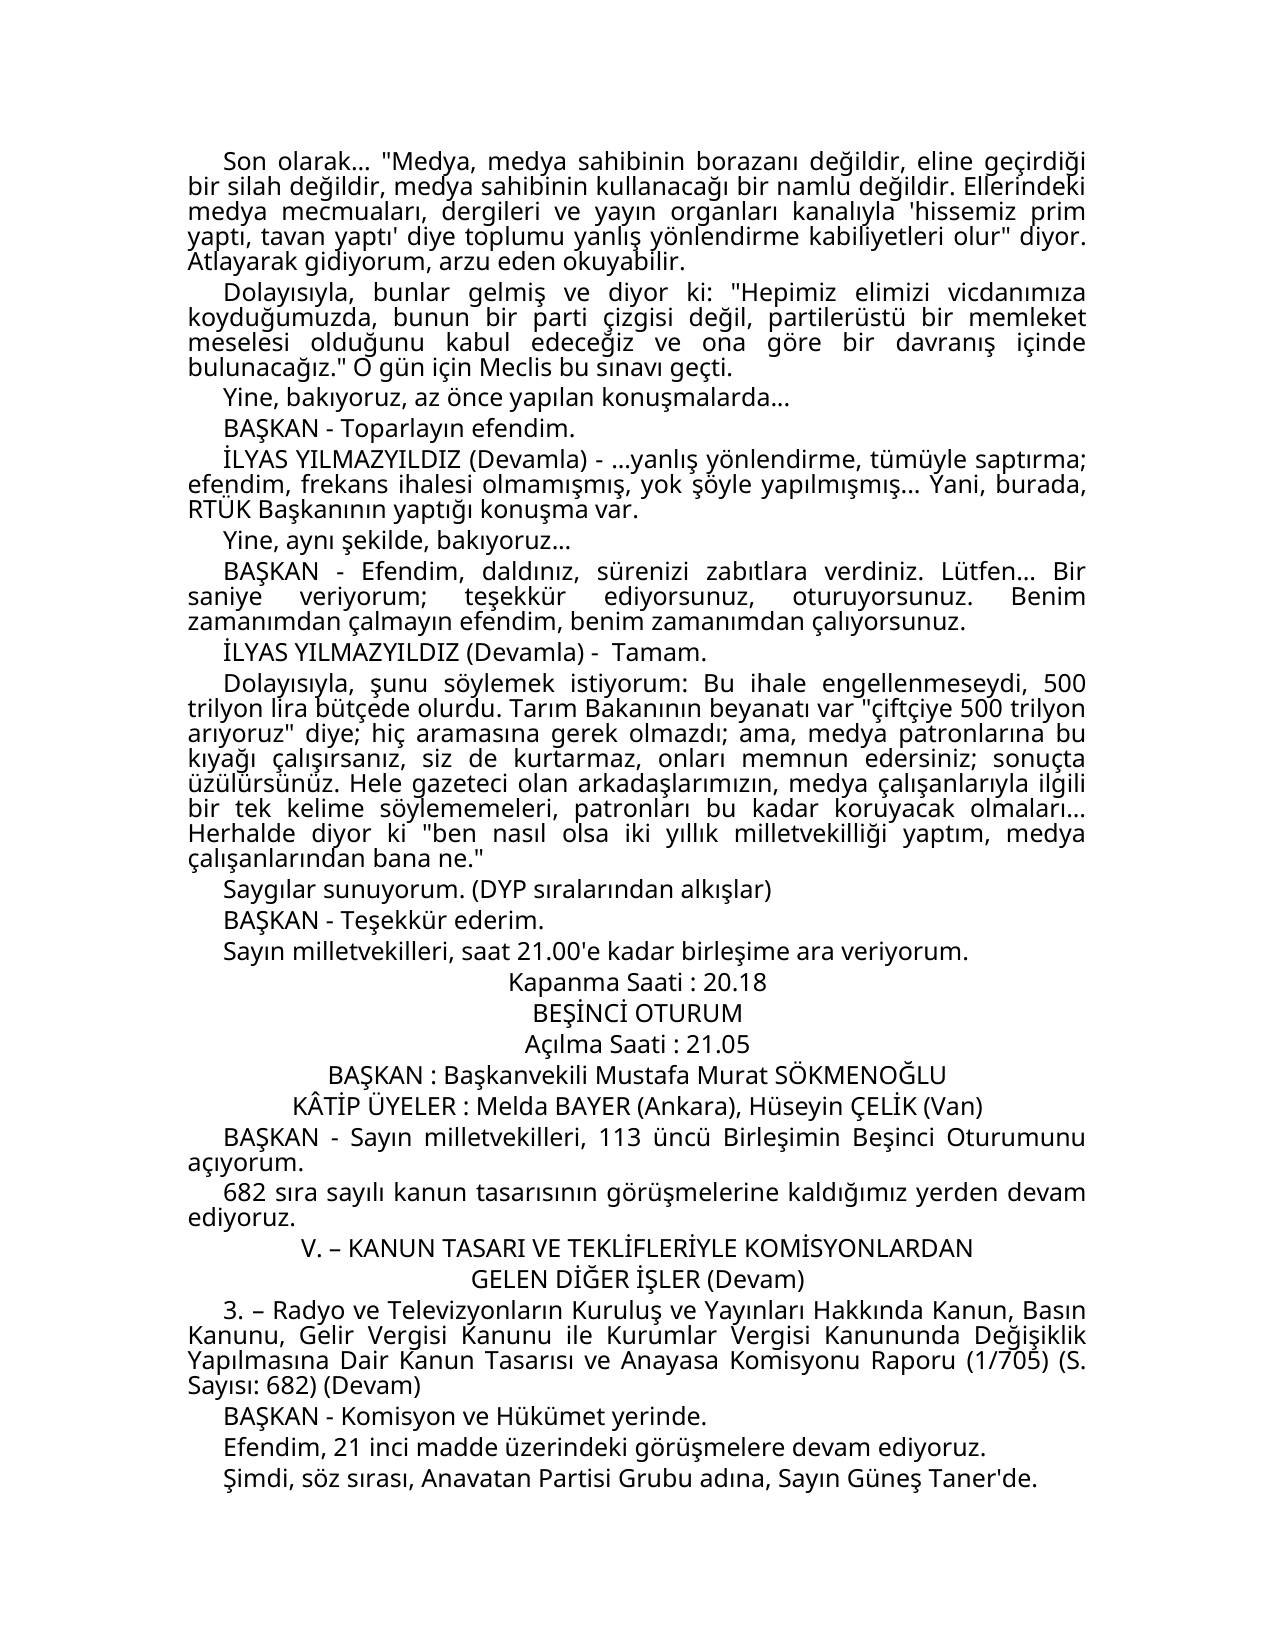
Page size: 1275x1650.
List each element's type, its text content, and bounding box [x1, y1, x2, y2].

text Kapanma Saati : 20.18 [187, 971, 1087, 996]
text V. – KANUN TASARI VE TEKLİFLERİYLE KOMİSYONLARDAN [187, 1238, 1087, 1263]
text Dolayısıyla, bunlar gelmiş ve diyor ki: "Hepimiz elimizi vicdanımıza koyduğumuzda, bunun bir parti çizgisi değil, partilerüstü bir memleket meselesi olduğunu kabul edeceğiz ve ona göre bir davranış içinde bulunacağız." O gün için Meclis bu sınavı geçti. [187, 281, 1087, 381]
text Efendim, 21 inci madde üzerindeki görüşmelere devam ediyoruz. [187, 1437, 1087, 1462]
text Yine, bakıyoruz, az önce yapılan konuşmalarda... [187, 387, 1087, 412]
text Yine, aynı şekilde, bakıyoruz... [187, 530, 1087, 555]
text BAŞKAN - Komisyon ve Hükümet yerinde. [187, 1406, 1087, 1431]
text İLYAS YILMAZYILDIZ (Devamla) - ...yanlış yönlendirme, tümüyle saptırma; efendim, frekans ihalesi olmamışmış, yok şöyle yapılmışmış... Yani, burada, RTÜK Başkanının yaptığı konuşma var. [187, 449, 1087, 524]
text 682 sıra sayılı kanun tasarısının görüşmelerine kaldığımız yerden devam ediyoruz. [187, 1182, 1087, 1232]
text Saygılar sunuyorum. (DYP sıralarından alkışlar) [187, 878, 1087, 903]
text GELEN DİĞER İŞLER (Devam) [187, 1269, 1087, 1294]
text Şimdi, söz sırası, Anavatan Partisi Grubu adına, Sayın Güneş Taner'de. [187, 1467, 1087, 1492]
text İLYAS YILMAZYILDIZ (Devamla) - Tamam. [187, 642, 1087, 667]
text BAŞKAN - Efendim, daldınız, sürenizi zabıtlara verdiniz. Lütfen... Bir saniye veriyorum; teşekkür ediyorsunuz, oturuyorsunuz. Benim zamanımdan çalmayın efendim, benim zamanımdan çalıyorsunuz. [187, 561, 1087, 636]
text BAŞKAN - Toparlayın efendim. [187, 418, 1087, 443]
text 3. – Radyo ve Televizyonların Kuruluş ve Yayınları Hakkında Kanun, Basın Kanunu, Gelir Vergisi Kanunu ile Kurumlar Vergisi Kanununda Değişiklik Yapılmasına Dair Kanun Tasarısı ve Anayasa Komisyonu Raporu (1/705) (S. Sayısı: 682) (Devam) [187, 1300, 1087, 1400]
text Açılma Saati : 21.05 [187, 1033, 1087, 1058]
text Son olarak... "Medya, medya sahibinin borazanı değildir, eline geçirdiği bir silah değildir, medya sahibinin kullanacağı bir namlu değildir. Ellerindeki medya mecmuaları, dergileri ve yayın organları kanalıyla 'hissemiz prim yaptı, tavan yaptı' diye toplumu yanlış yönlendirme kabiliyetleri olur" diyor. Atlayarak gidiyorum, arzu eden okuyabilir. [187, 150, 1087, 275]
text BAŞKAN : Başkanvekili Mustafa Murat SÖKMENOĞLU [187, 1064, 1087, 1089]
text BAŞKAN - Sayın milletvekilleri, 113 üncü Birleşimin Beşinci Oturumunu açıyorum. [187, 1126, 1087, 1176]
text BAŞKAN - Teşekkür ederim. [187, 909, 1087, 934]
text KÂTİP ÜYELER : Melda BAYER (Ankara), Hüseyin ÇELİK (Van) [187, 1095, 1087, 1120]
text Dolayısıyla, şunu söylemek istiyorum: Bu ihale engellenmeseydi, 500 trilyon lira bütçede olurdu. Tarım Bakanının beyanatı var "çiftçiye 500 trilyon arıyoruz" diye; hiç aramasına gerek olmazdı; ama, medya patronlarına bu kıyağı çalışırsanız, siz de kurtarmaz, onları memnun edersiniz; sonuçta üzülürsünüz. Hele gazeteci olan arkadaşlarımızın, medya çalışanlarıyla ilgili bir tek kelime söylememeleri, patronları bu kadar koruyacak olmaları... Herhalde diyor ki "ben nasıl olsa iki yıllık milletvekilliği yaptım, medya çalışanlarından bana ne." [187, 672, 1087, 872]
text Sayın milletvekilleri, saat 21.00'e kadar birleşime ara veriyorum. [187, 940, 1087, 965]
text BEŞİNCİ OTURUM [187, 1002, 1087, 1027]
